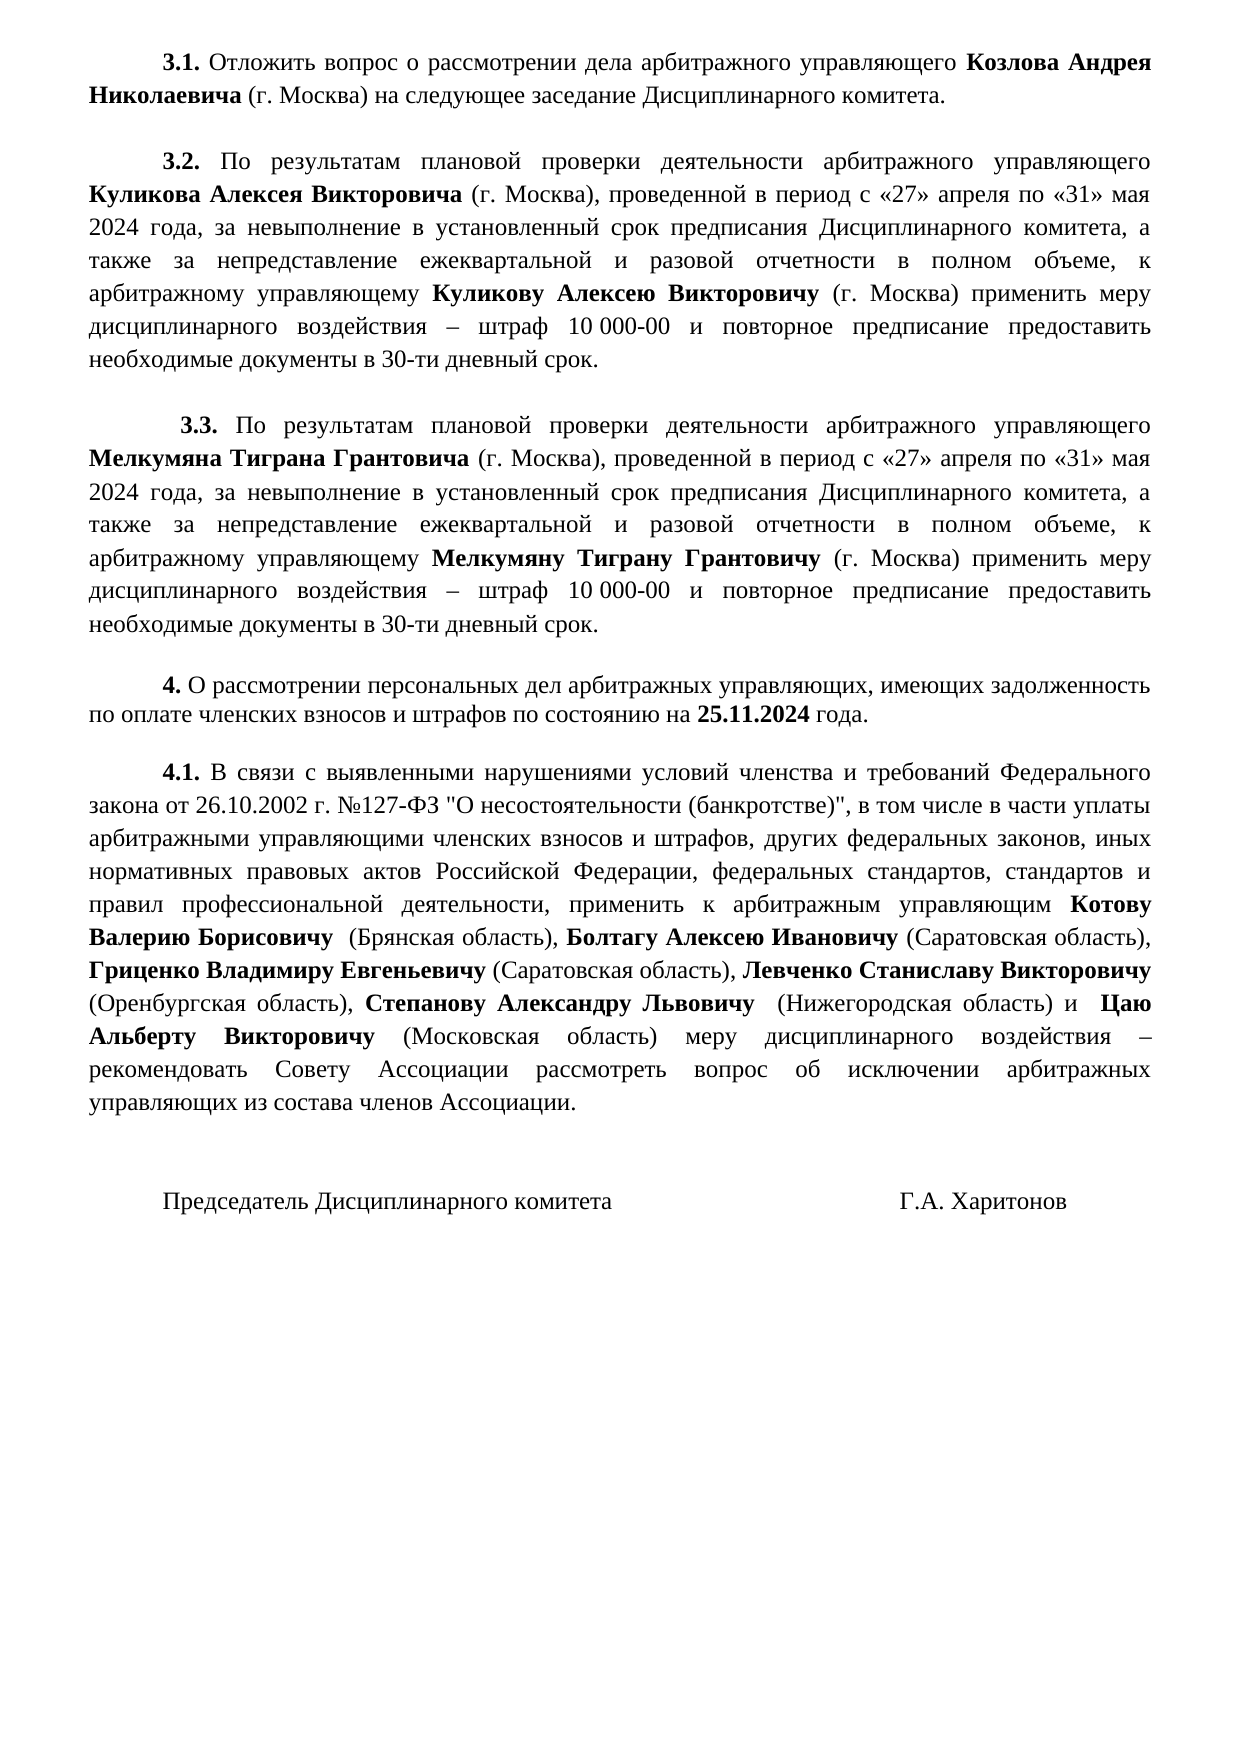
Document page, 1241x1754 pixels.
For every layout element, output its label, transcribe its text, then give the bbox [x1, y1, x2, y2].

text 3.1. Отложить вопрос о рассмотрении дела арбитражного управляющего Козлова Андрея Николаевича (г. Москва) на следующее заседание Дисциплинарного комитета. [89, 47, 1152, 109]
text 4. О рассмотрении персональных дел арбитражных управляющих, имеющих задолженность по оплате членских взносов и штрафов по состоянию на 25.11.2024 года. [89, 670, 1152, 728]
text Председатель Дисциплинарного комитета Г.А. Харитонов [89, 1186, 1152, 1215]
text 3.2. По результатам плановой проверки деятельности арбитражного управляющего Куликова Алексея Викторовича (г. Москва), проведенной в период с «27» апреля по «31» мая 2024 года, за невыполнение в установленный срок предписания Дисциплинарного комитета, а также за непредставление ежеквартальной и разовой отчетности в полном объеме, к арбитражному управляющему Куликову Алексею Викторовичу (г. Москва) применить меру дисциплинарного воздействия – штраф 10 000-00 и повторное предписание предоставить необходимые документы в 30-ти дневный срок. [89, 146, 1152, 373]
text 4.1. В связи с выявленными нарушениями условий членства и требований Федерального закона от 26.10.2002 г. №127-ФЗ "О несостоятельности (банкротстве)", в том числе в части уплаты арбитражными управляющими членских взносов и штрафов, других федеральных законов, иных нормативных правовых актов Российской Федерации, федеральных стандартов, стандартов и правил профессиональной деятельности, применить к арбитражным управляющим Котову Валерию Борисовичу (Брянская область), Болтагу Алексею Ивановичу (Саратовская область), Гриценко Владимиру Евгеньевичу (Саратовская область), Левченко Станиславу Викторовичу (Оренбургская область), Степанову Александру Львовичу (Нижегородская область) и Цаю Альберту Викторовичу (Московская область) меру дисциплинарного воздействия – рекомендовать Совету Ассоциации рассмотреть вопрос об исключении арбитражных управляющих из состава членов Ассоциации. [89, 757, 1152, 1116]
text 3.3. По результатам плановой проверки деятельности арбитражного управляющего Мелкумяна Тиграна Грантовича (г. Москва), проведенной в период с «27» апреля по «31» мая 2024 года, за невыполнение в установленный срок предписания Дисциплинарного комитета, а также за непредставление ежеквартальной и разовой отчетности в полном объеме, к арбитражному управляющему Мелкумяну Тиграну Грантовичу (г. Москва) применить меру дисциплинарного воздействия – штраф 10 000-00 и повторное предписание предоставить необходимые документы в 30-ти дневный срок. [89, 411, 1152, 637]
